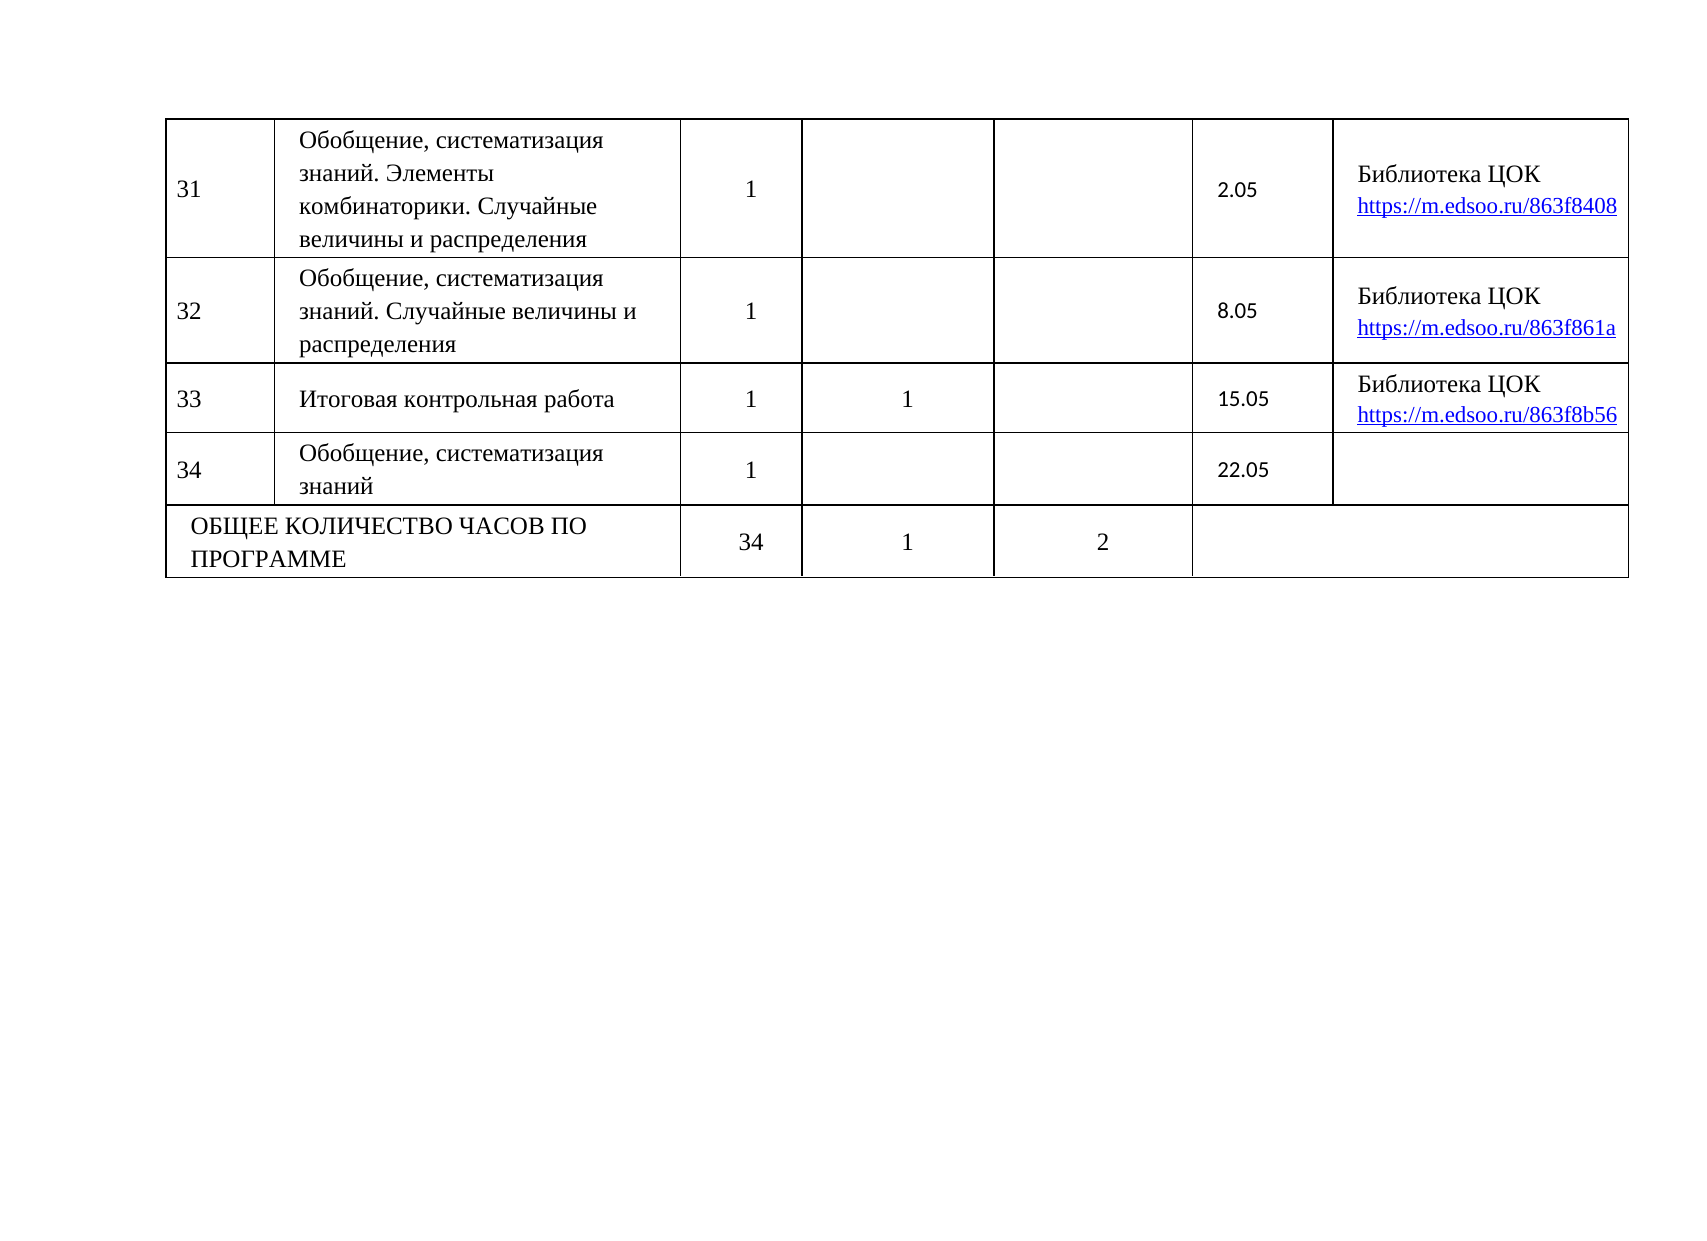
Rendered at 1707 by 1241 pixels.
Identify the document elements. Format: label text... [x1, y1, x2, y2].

table_cell 1 [681, 120, 801, 257]
table_cell ОБЩЕЕ КОЛИЧЕСТВО ЧАСОВ ПО ПРОГРАММЕ [167, 506, 680, 576]
table_cell [1334, 433, 1628, 504]
table_cell 34 [167, 433, 274, 504]
table_cell 1 [681, 433, 801, 504]
table_cell 34 [681, 506, 801, 576]
table_cell 32 [167, 258, 274, 362]
table_cell Библиотека ЦОК https://m.edsoo.ru/863f8b56 [1334, 364, 1628, 432]
table_cell [803, 258, 993, 362]
table_cell 15.05 [1193, 364, 1332, 432]
table_cell Библиотека ЦОК https://m.edsoo.ru/863f8408 [1334, 120, 1628, 257]
table_cell Обобщение, систематизация знаний. Случайные величины и распределения [275, 258, 680, 362]
table_cell 2 [995, 506, 1192, 576]
table_cell [995, 364, 1192, 432]
table_cell [803, 120, 993, 257]
table_cell 33 [167, 364, 274, 432]
table_cell [995, 258, 1192, 362]
table_cell Обобщение, систематизация знаний. Элементы комбинаторики. Случайные величины и распределения [275, 120, 680, 257]
table_cell 2.05 [1193, 120, 1332, 257]
table_cell 1 [803, 364, 993, 432]
table_cell 22.05 [1193, 433, 1332, 504]
table_cell Обобщение, систематизация знаний [275, 433, 680, 504]
table_cell 1 [803, 506, 993, 576]
table_cell Итоговая контрольная работа [275, 364, 680, 432]
table_cell [1193, 506, 1628, 576]
table_cell [803, 433, 993, 504]
table_cell 1 [681, 364, 801, 432]
table_cell 31 [167, 120, 274, 257]
table_cell 1 [681, 258, 801, 362]
table_cell [995, 433, 1192, 504]
table_cell 8.05 [1193, 258, 1332, 362]
table_cell [995, 120, 1192, 257]
table_cell Библиотека ЦОК https://m.edsoo.ru/863f861a [1334, 258, 1628, 362]
